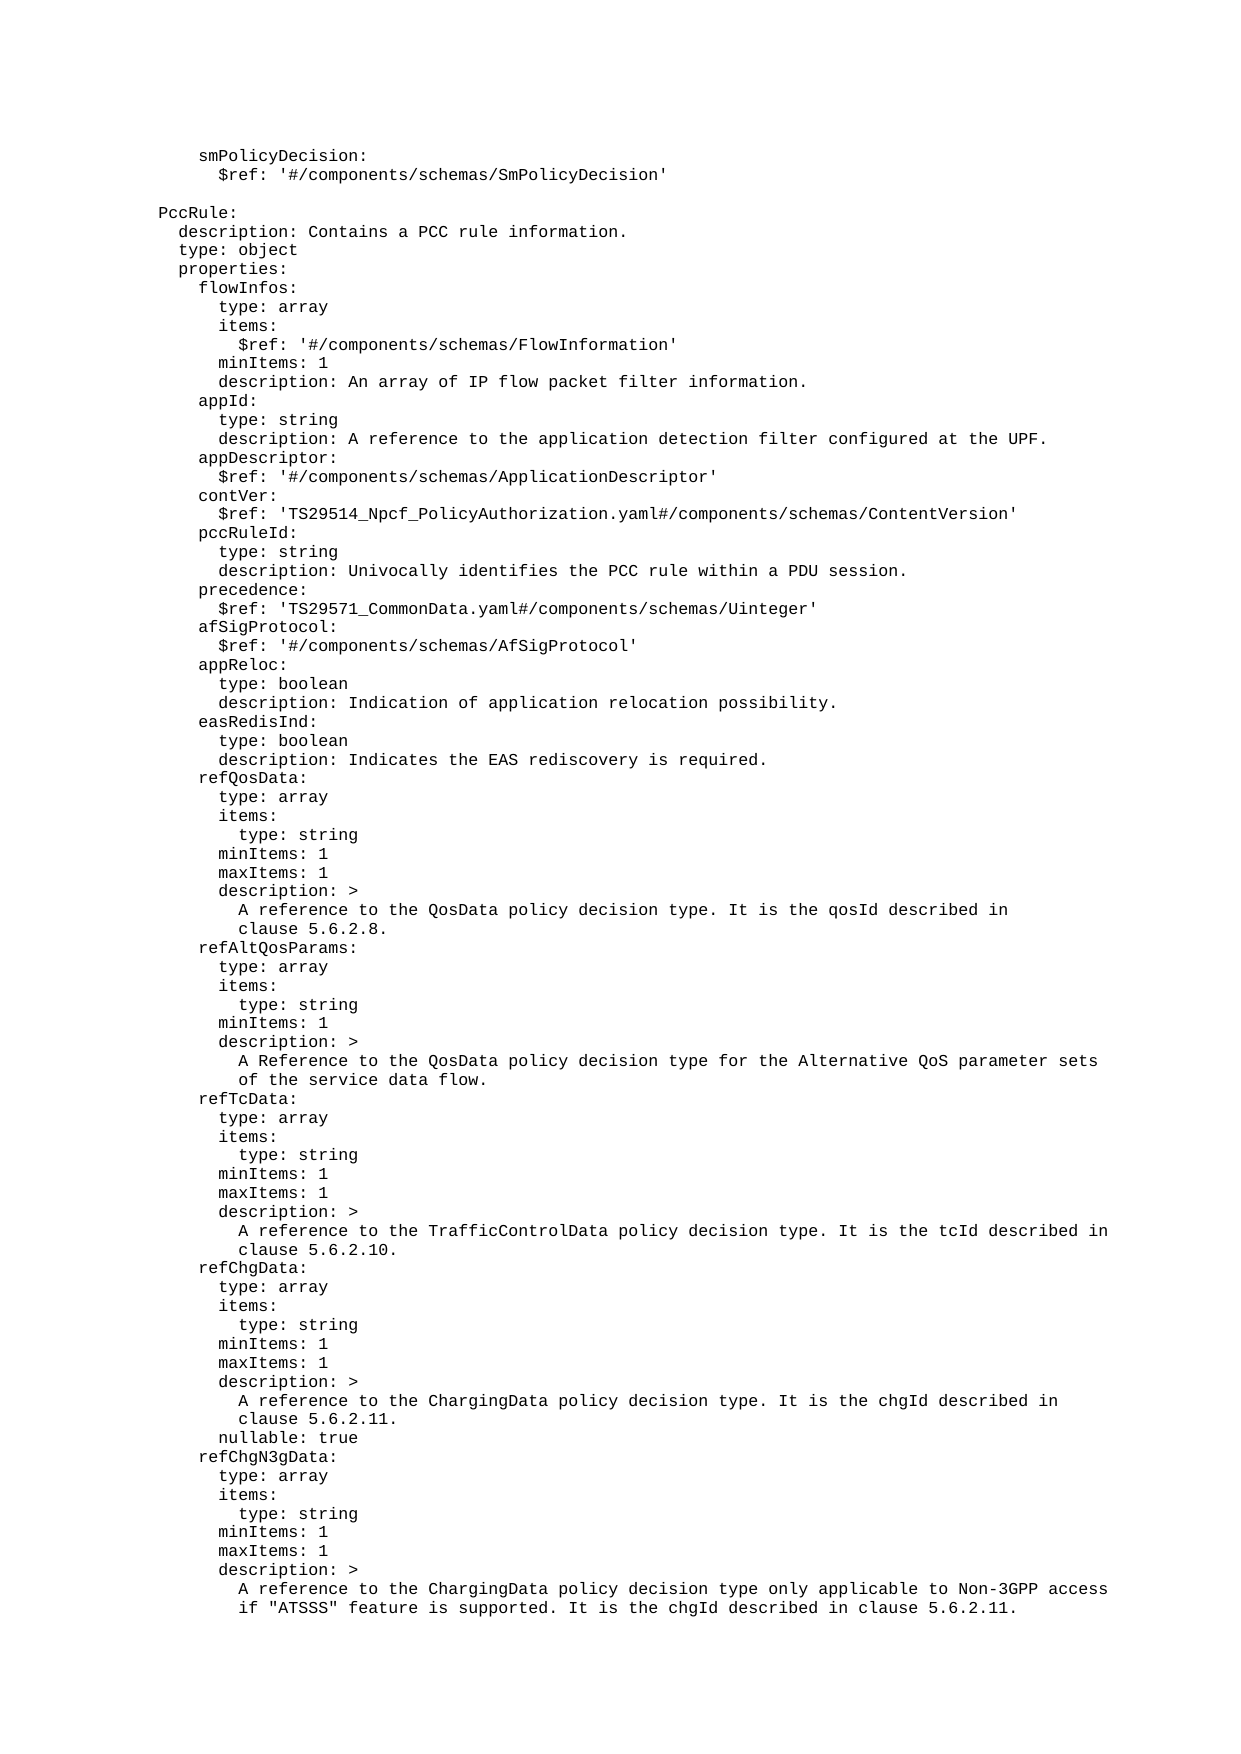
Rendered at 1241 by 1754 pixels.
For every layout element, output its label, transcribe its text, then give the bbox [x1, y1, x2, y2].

text of the service data flow. [118, 1072, 1122, 1090]
text description: > [118, 1203, 1122, 1222]
text $ref: 'TS29571_CommonData.yaml#/components/schemas/Uinteger' [118, 600, 1122, 619]
text clause 5.6.2.10. [118, 1241, 1122, 1260]
text minItems: 1 [118, 1015, 1122, 1034]
text description: Univocally identifies the PCC rule within a PDU session. [118, 562, 1122, 581]
text items: [118, 977, 1122, 996]
text flowInfos: [118, 280, 1122, 298]
text maxItems: 1 [118, 1354, 1122, 1373]
text type: string [118, 826, 1122, 845]
text type: string [118, 412, 1122, 431]
text $ref: 'TS29514_Npcf_PolicyAuthorization.yaml#/components/schemas/ContentVersion' [118, 506, 1122, 525]
text A reference to the QosData policy decision type. It is the qosId described in [118, 902, 1122, 921]
text type: string [118, 996, 1122, 1015]
text maxItems: 1 [118, 1543, 1122, 1562]
text type: string [118, 1317, 1122, 1336]
text description: Indicates the EAS rediscovery is required. [118, 751, 1122, 770]
text description: > [118, 1034, 1122, 1053]
text refChgN3gData: [118, 1449, 1122, 1467]
text description: > [118, 883, 1122, 902]
text appReloc: [118, 657, 1122, 676]
text type: boolean [118, 676, 1122, 694]
text description: Contains a PCC rule information. [118, 223, 1122, 242]
text properties: [118, 261, 1122, 280]
text easRedisInd: [118, 713, 1122, 732]
text PccRule: [118, 204, 1122, 223]
text type: array [118, 298, 1122, 317]
text items: [118, 808, 1122, 826]
text description: An array of IP flow packet filter information. [118, 374, 1122, 393]
text type: boolean [118, 732, 1122, 751]
text pccRuleId: [118, 525, 1122, 544]
text type: array [118, 958, 1122, 977]
text A reference to the ChargingData policy decision type only applicable to Non-3GPP access [118, 1581, 1122, 1599]
text appDescriptor: [118, 449, 1122, 468]
text refChgData: [118, 1260, 1122, 1279]
text $ref: '#/components/schemas/SmPolicyDecision' [118, 167, 1122, 185]
text type: object [118, 242, 1122, 261]
text clause 5.6.2.11. [118, 1411, 1122, 1430]
text type: string [118, 1147, 1122, 1166]
text items: [118, 317, 1122, 336]
text $ref: '#/components/schemas/AfSigProtocol' [118, 638, 1122, 657]
text refAltQosParams: [118, 939, 1122, 958]
text items: [118, 1298, 1122, 1317]
text maxItems: 1 [118, 864, 1122, 883]
text $ref: '#/components/schemas/FlowInformation' [118, 336, 1122, 355]
text type: array [118, 1279, 1122, 1298]
text refTcData: [118, 1090, 1122, 1109]
text refQosData: [118, 770, 1122, 789]
text minItems: 1 [118, 1524, 1122, 1543]
text clause 5.6.2.8. [118, 921, 1122, 939]
text precedence: [118, 581, 1122, 600]
text appId: [118, 393, 1122, 412]
text type: array [118, 1467, 1122, 1486]
text description: A reference to the application detection filter configured at the UPF. [118, 431, 1122, 449]
text type: array [118, 1109, 1122, 1128]
text type: array [118, 789, 1122, 808]
text A reference to the TrafficControlData policy decision type. It is the tcId described in [118, 1222, 1122, 1241]
text minItems: 1 [118, 1336, 1122, 1354]
text afSigProtocol: [118, 619, 1122, 638]
text minItems: 1 [118, 845, 1122, 864]
text nullable: true [118, 1430, 1122, 1449]
text maxItems: 1 [118, 1185, 1122, 1203]
text minItems: 1 [118, 1166, 1122, 1185]
text if "ATSSS" feature is supported. It is the chgId described in clause 5.6.2.11. [118, 1599, 1122, 1618]
text smPolicyDecision: [118, 148, 1122, 167]
text description: > [118, 1373, 1122, 1392]
text items: [118, 1486, 1122, 1505]
text minItems: 1 [118, 355, 1122, 374]
text items: [118, 1128, 1122, 1147]
text A Reference to the QosData policy decision type for the Alternative QoS parameter sets [118, 1053, 1122, 1072]
text type: string [118, 1505, 1122, 1524]
text type: string [118, 544, 1122, 562]
text A reference to the ChargingData policy decision type. It is the chgId described in [118, 1392, 1122, 1411]
text description: Indication of application relocation possibility. [118, 694, 1122, 713]
text $ref: '#/components/schemas/ApplicationDescriptor' [118, 468, 1122, 487]
text contVer: [118, 487, 1122, 506]
text description: > [118, 1562, 1122, 1581]
